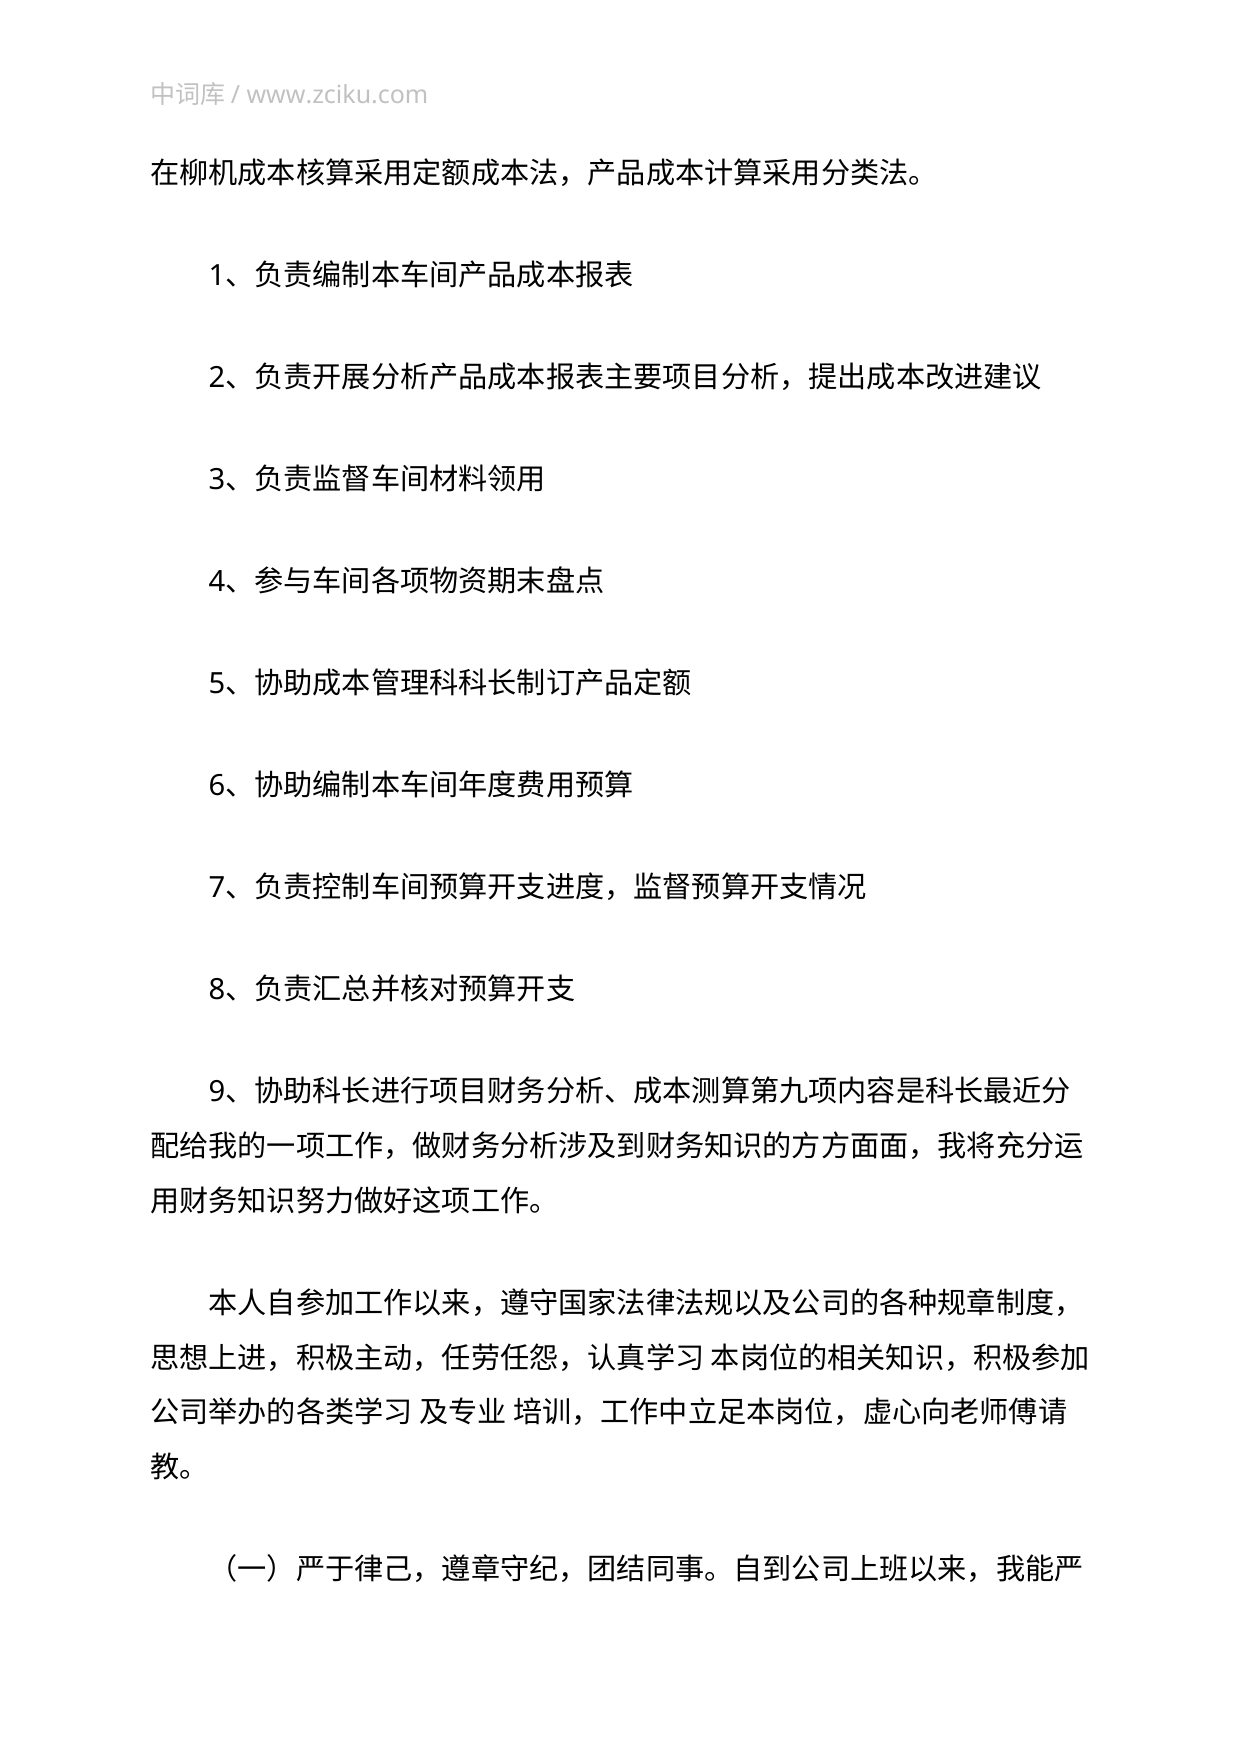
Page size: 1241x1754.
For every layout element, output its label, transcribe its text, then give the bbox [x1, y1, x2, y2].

text 6、协助编制本车间年度费用预算 [150, 762, 1090, 804]
text 7、负责控制车间预算开支进度，监督预算开支情况 [150, 864, 1090, 906]
text 5、协助成本管理科科长制订产品定额 [150, 660, 1090, 702]
text 8、负责汇总并核对预算开支 [150, 966, 1090, 1008]
text 本人自参加工作以来，遵守国家法律法规以及公司的各种规章制度，思想上进，积极主动，任劳任怨，认真学习 本岗位的相关知识，积极参加公司举办的各类学习 及专业 培训，工作中立足本岗位，虚心向老师傅请教。 [150, 1279, 1090, 1486]
text 1、负责编制本车间产品成本报表 [150, 252, 1090, 294]
text 2、负责开展分析产品成本报表主要项目分析，提出成本改进建议 [150, 354, 1090, 396]
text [150, 1546, 1090, 1588]
text 4、参与车间各项物资期末盘点 [150, 558, 1090, 600]
text 9、协助科长进行项目财务分析、成本测算第九项内容是科长最近分配给我的一项工作，做财务分析涉及到财务知识的方方面面，我将充分运用财务知识努力做好这项工作。 [150, 1068, 1090, 1220]
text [150, 150, 1090, 192]
text 3、负责监督车间材料领用 [150, 456, 1090, 498]
